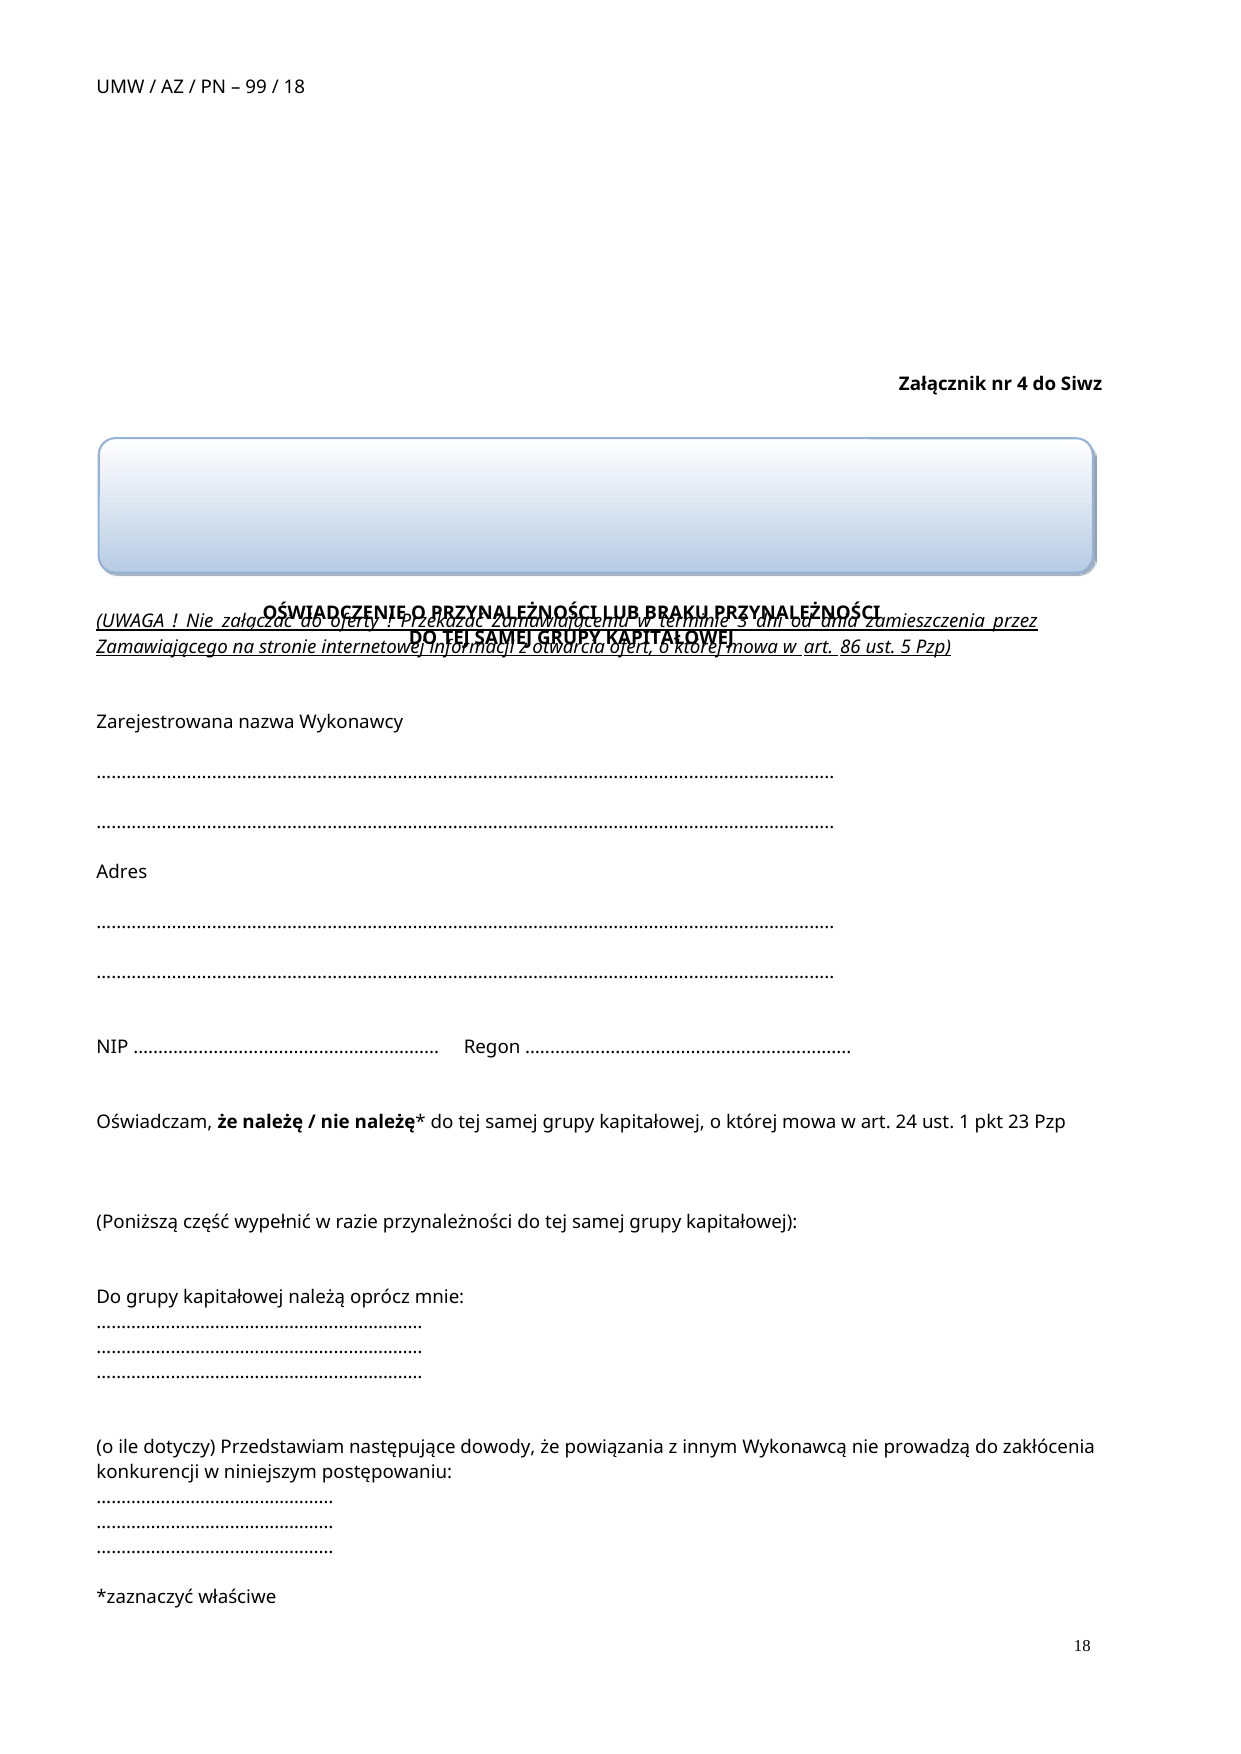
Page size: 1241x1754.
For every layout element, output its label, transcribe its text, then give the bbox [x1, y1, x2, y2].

text Adres [96, 859, 1100, 884]
text …................................................................................................................................................ [96, 759, 1100, 784]
text ………………………………………………………… [96, 1359, 1100, 1384]
text (UWAGA ! Nie załączać do oferty ! Przekazać Zamawiającemu w terminie 3 dni od dnia zamieszczenia przez Zamawiającego na stronie internetowej informacji z otwarcia ofert, o której mowa w art. 86 ust. 5 Pzp) [96, 608, 1041, 659]
text ………………………………………… [96, 1484, 1100, 1509]
text ………………………………………… [96, 1534, 1100, 1559]
text (Poniższą część wypełnić w razie przynależności do tej samej grupy kapitałowej): [96, 1209, 1100, 1234]
text …................................................................................................................................................ [96, 909, 1100, 934]
text ………………………………………… [96, 1509, 1100, 1534]
text Zarejestrowana nazwa Wykonawcy [96, 709, 1100, 734]
text Do grupy kapitałowej należą oprócz mnie: [96, 1284, 1100, 1309]
text …................................................................................................................................................ [96, 809, 1100, 834]
text NIP ….......................................................... Regon ….............................................................. [96, 1034, 1100, 1059]
text (o ile dotyczy) Przedstawiam następujące dowody, że powiązania z innym Wykonawcą nie prowadzą do zakłócenia konkurencji w niniejszym postępowaniu: [96, 1434, 1100, 1484]
text Oświadczam, że należę / nie należę* do tej samej grupy kapitałowej, o której mowa w art. 24 ust. 1 pkt 23 Pzp [96, 1109, 1100, 1134]
subtitle Załącznik nr 4 do Siwz [96, 370, 1102, 395]
text ………………………………………………………… [96, 1334, 1100, 1359]
text *zaznaczyć właściwe [96, 1584, 1100, 1609]
text …................................................................................................................................................ [96, 959, 1100, 984]
text ………………………………………………………… [96, 1309, 1100, 1334]
